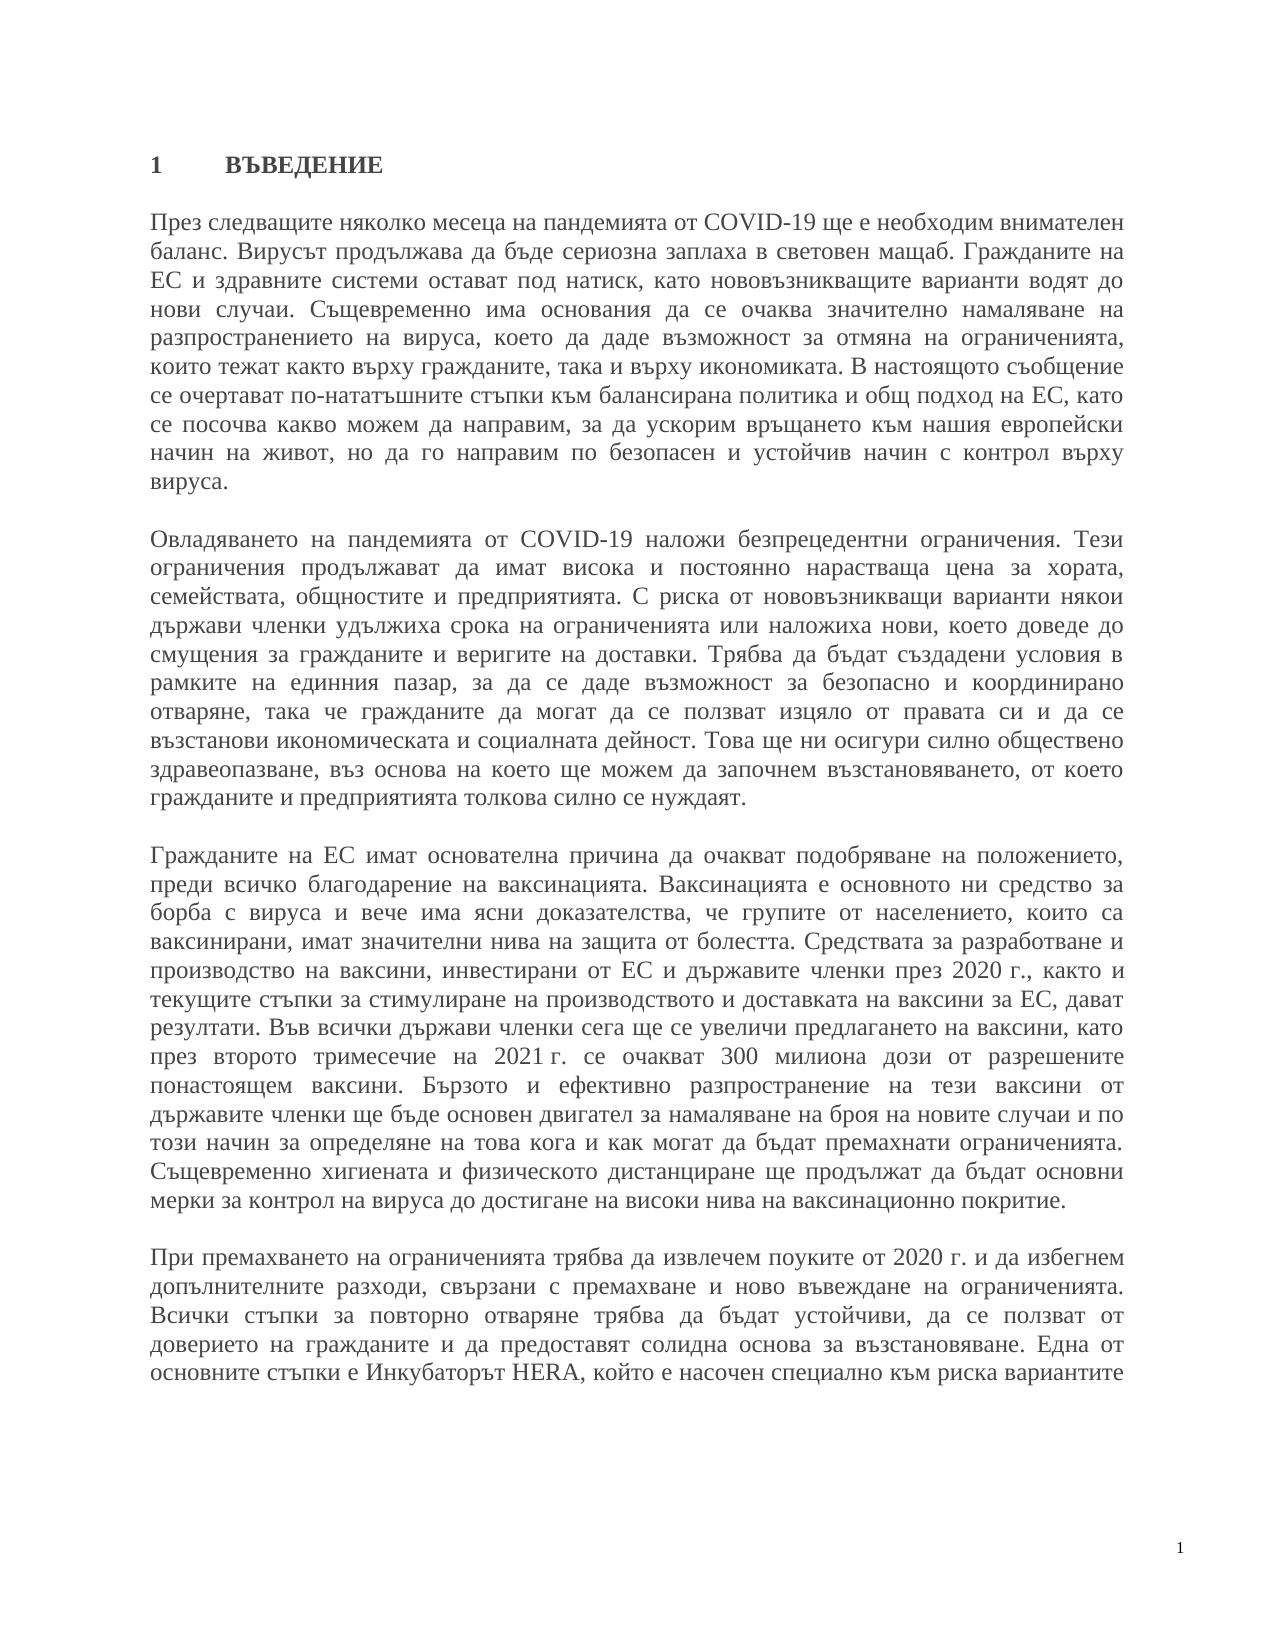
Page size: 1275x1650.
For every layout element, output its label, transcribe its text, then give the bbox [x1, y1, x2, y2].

text През следващите няколко месеца на пандемията от COVID-19 ще е необходим внимателен баланс. Вирусът продължава да бъде сериозна заплаха в световен мащаб. Гражданите на ЕС и здравните системи остават под натиск, като нововъзникващите варианти водят до нови случаи. Същевременно има основания да се очаква значително намаляване на разпространението на вируса, което да даде възможност за отмяна на ограниченията, които тежат както върху гражданите, така и върху икономиката. В настоящото съобщение се очертават по-нататъшните стъпки към балансирана политика и общ подход на ЕС, като се посочва какво можем да направим, за да ускорим връщането към нашия европейски начин на живот, но да го направим по безопасен и устойчив начин с контрол върху вируса. [150, 207, 1125, 495]
text Гражданите на ЕС имат основателна причина да очакват подобряване на положението, преди всичко благодарение на ваксинацията. Ваксинацията е основното ни средство за борба с вируса и вече има ясни доказателства, че групите от населението, които са ваксинирани, имат значителни нива на защита от болестта. Средствата за разработване и производство на ваксини, инвестирани от ЕС и държавите членки през 2020 г., както и текущите стъпки за стимулиране на производството и доставката на ваксини за ЕС, дават резултати. Във всички държави членки сега ще се увеличи предлагането на ваксини, като през второто тримесечие на 2021 г. се очакват 300 милиона дози от разрешените понастоящем ваксини. Бързото и ефективно разпространение на тези ваксини от държавите членки ще бъде основен двигател за намаляване на броя на новите случаи и по този начин за определяне на това кога и как могат да бъдат премахнати ограниченията. Същевременно хигиената и физическото дистанциране ще продължат да бъдат основни мерки за контрол на вируса до достигане на високи нива на ваксинационно покритие. [150, 840, 1125, 1214]
text Овладяването на пандемията от COVID-19 наложи безпрецедентни ограничения. Тези ограничения продължават да имат висока и постоянно нарастваща цена за хората, семействата, общностите и предприятията. С риска от нововъзникващи варианти някои държави членки удължиха срока на ограниченията или наложиха нови, което доведе до смущения за гражданите и веригите на доставки. Трябва да бъдат създадени условия в рамките на единния пазар, за да се даде възможност за безопасно и координирано отваряне, така че гражданите да могат да се ползват изцяло от правата си и да се възстанови икономическата и социалната дейност. Това ще ни осигури силно обществено здравеопазване, въз основа на което ще можем да започнем възстановяването, от което гражданите и предприятията толкова силно се нуждаят. [150, 524, 1125, 811]
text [150, 1242, 1125, 1386]
text 1 ВЪВЕДЕНИЕ [150, 150, 1125, 179]
